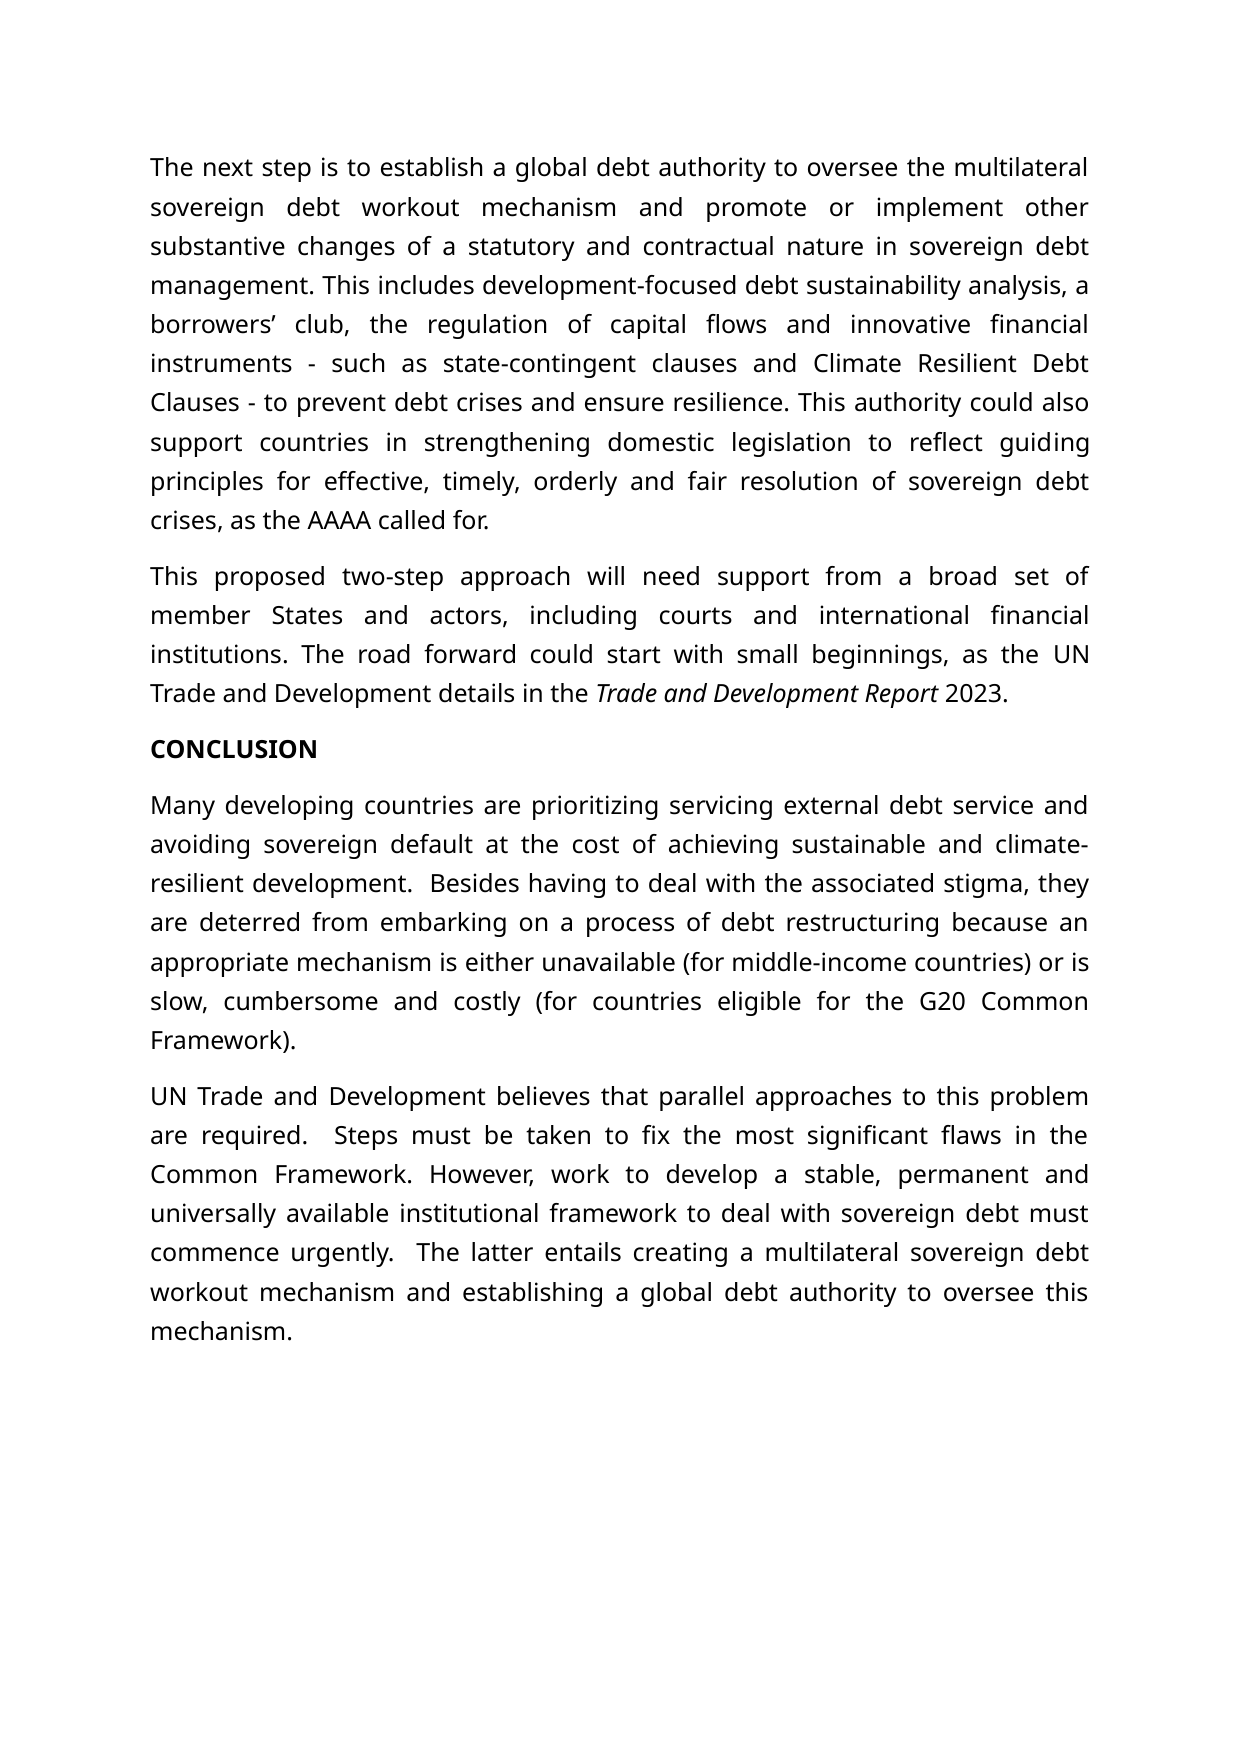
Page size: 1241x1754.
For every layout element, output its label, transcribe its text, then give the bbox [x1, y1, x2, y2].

text This proposed two-step approach will need support from a broad set of member States and actors, including courts and international financial institutions. The road forward could start with small beginnings, as the UN Trade and Development details in the Trade and Development Report 2023. [150, 558, 1090, 710]
text The next step is to establish a global debt authority to oversee the multilateral sovereign debt workout mechanism and promote or implement other substantive changes of a statutory and contractual nature in sovereign debt management. This includes development-focused debt sustainability analysis, a borrowers’ club, the regulation of capital flows and innovative financial instruments - such as state-contingent clauses and Climate Resilient Debt Clauses - to prevent debt crises and ensure resilience. This authority could also support countries in strengthening domestic legislation to reflect guiding principles for effective, timely, orderly and fair resolution of sovereign debt crises, as the AAAA called for. [150, 150, 1090, 537]
text CONCLUSION [150, 732, 1090, 766]
text UN Trade and Development believes that parallel approaches to this problem are required. Steps must be taken to fix the most significant flaws in the Common Framework. However, work to develop a stable, permanent and universally available institutional framework to deal with sovereign debt must commence urgently. The latter entails creating a multilateral sovereign debt workout mechanism and establishing a global debt authority to oversee this mechanism. [150, 1078, 1090, 1347]
text Many developing countries are prioritizing servicing external debt service and avoiding sovereign default at the cost of achieving sustainable and climate-resilient development. Besides having to deal with the associated stigma, they are deterred from embarking on a process of debt restructuring because an appropriate mechanism is either unavailable (for middle-income countries) or is slow, cumbersome and costly (for countries eligible for the G20 Common Framework). [150, 787, 1090, 1057]
